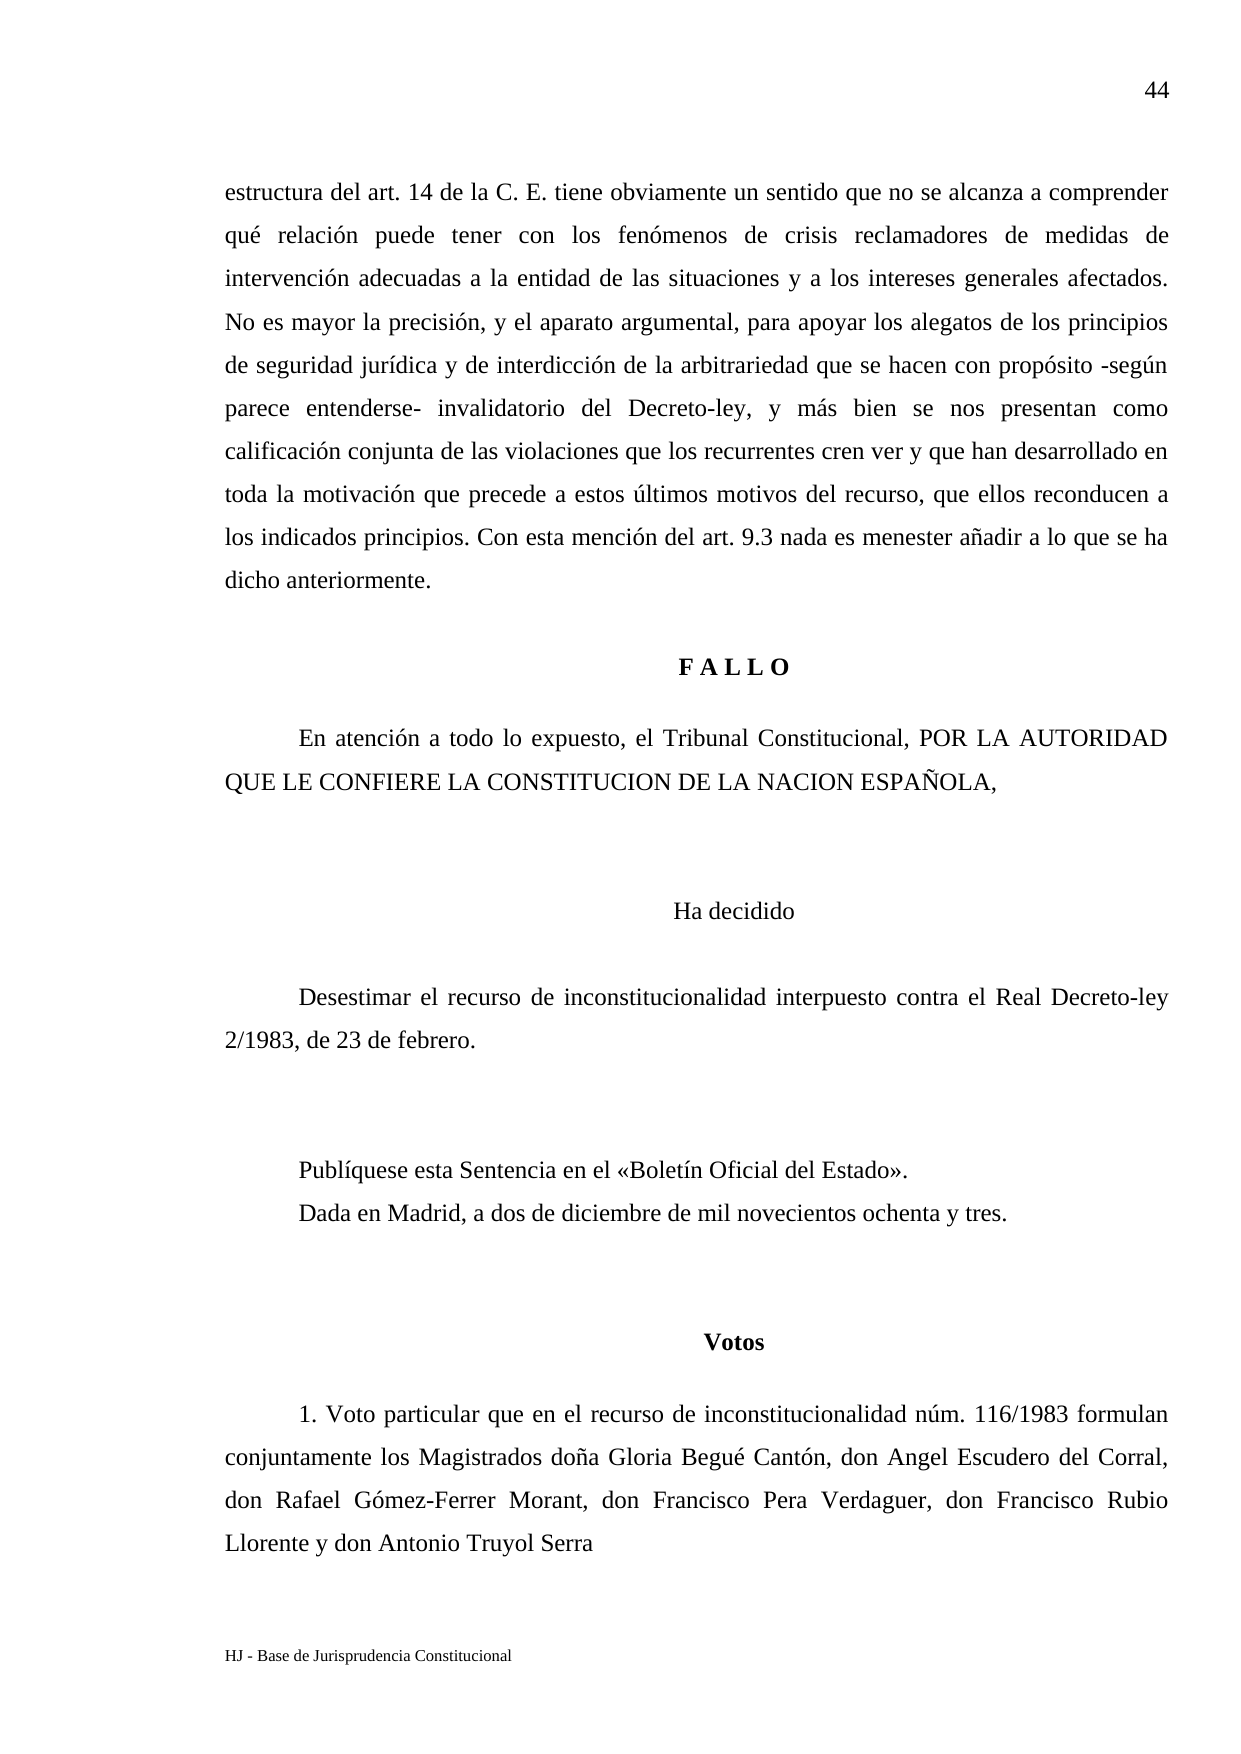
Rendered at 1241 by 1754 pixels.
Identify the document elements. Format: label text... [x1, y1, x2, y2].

text Publíquese esta Sentencia en el «Boletín Oficial del Estado». [224, 1155, 1169, 1183]
subtitle Votos [224, 1327, 1169, 1356]
text Dada en Madrid, a dos de diciembre de mil novecientos ochenta y tres. [224, 1198, 1169, 1227]
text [224, 177, 1169, 594]
text Ha decidido [224, 896, 1169, 925]
text Desestimar el recurso de inconstitucionalidad interpuesto contra el Real Decreto-ley 2/1983, de 23 de febrero. [224, 982, 1169, 1054]
text En atención a todo lo expuesto, el Tribunal Constitucional, POR LA AUTORIDAD QUE LE CONFIERE LA CONSTITUCION DE LA NACION ESPAÑOLA, [224, 723, 1169, 795]
text 1. Voto particular que en el recurso de inconstitucionalidad núm. 116/1983 formulan conjuntamente los Magistrados doña Gloria Begué Cantón, don Angel Escudero del Corral, don Rafael Gómez-Ferrer Morant, don Francisco Pera Verdaguer, don Francisco Rubio Llorente y don Antonio Truyol Serra [224, 1399, 1169, 1557]
subtitle F A L L O [224, 652, 1169, 680]
